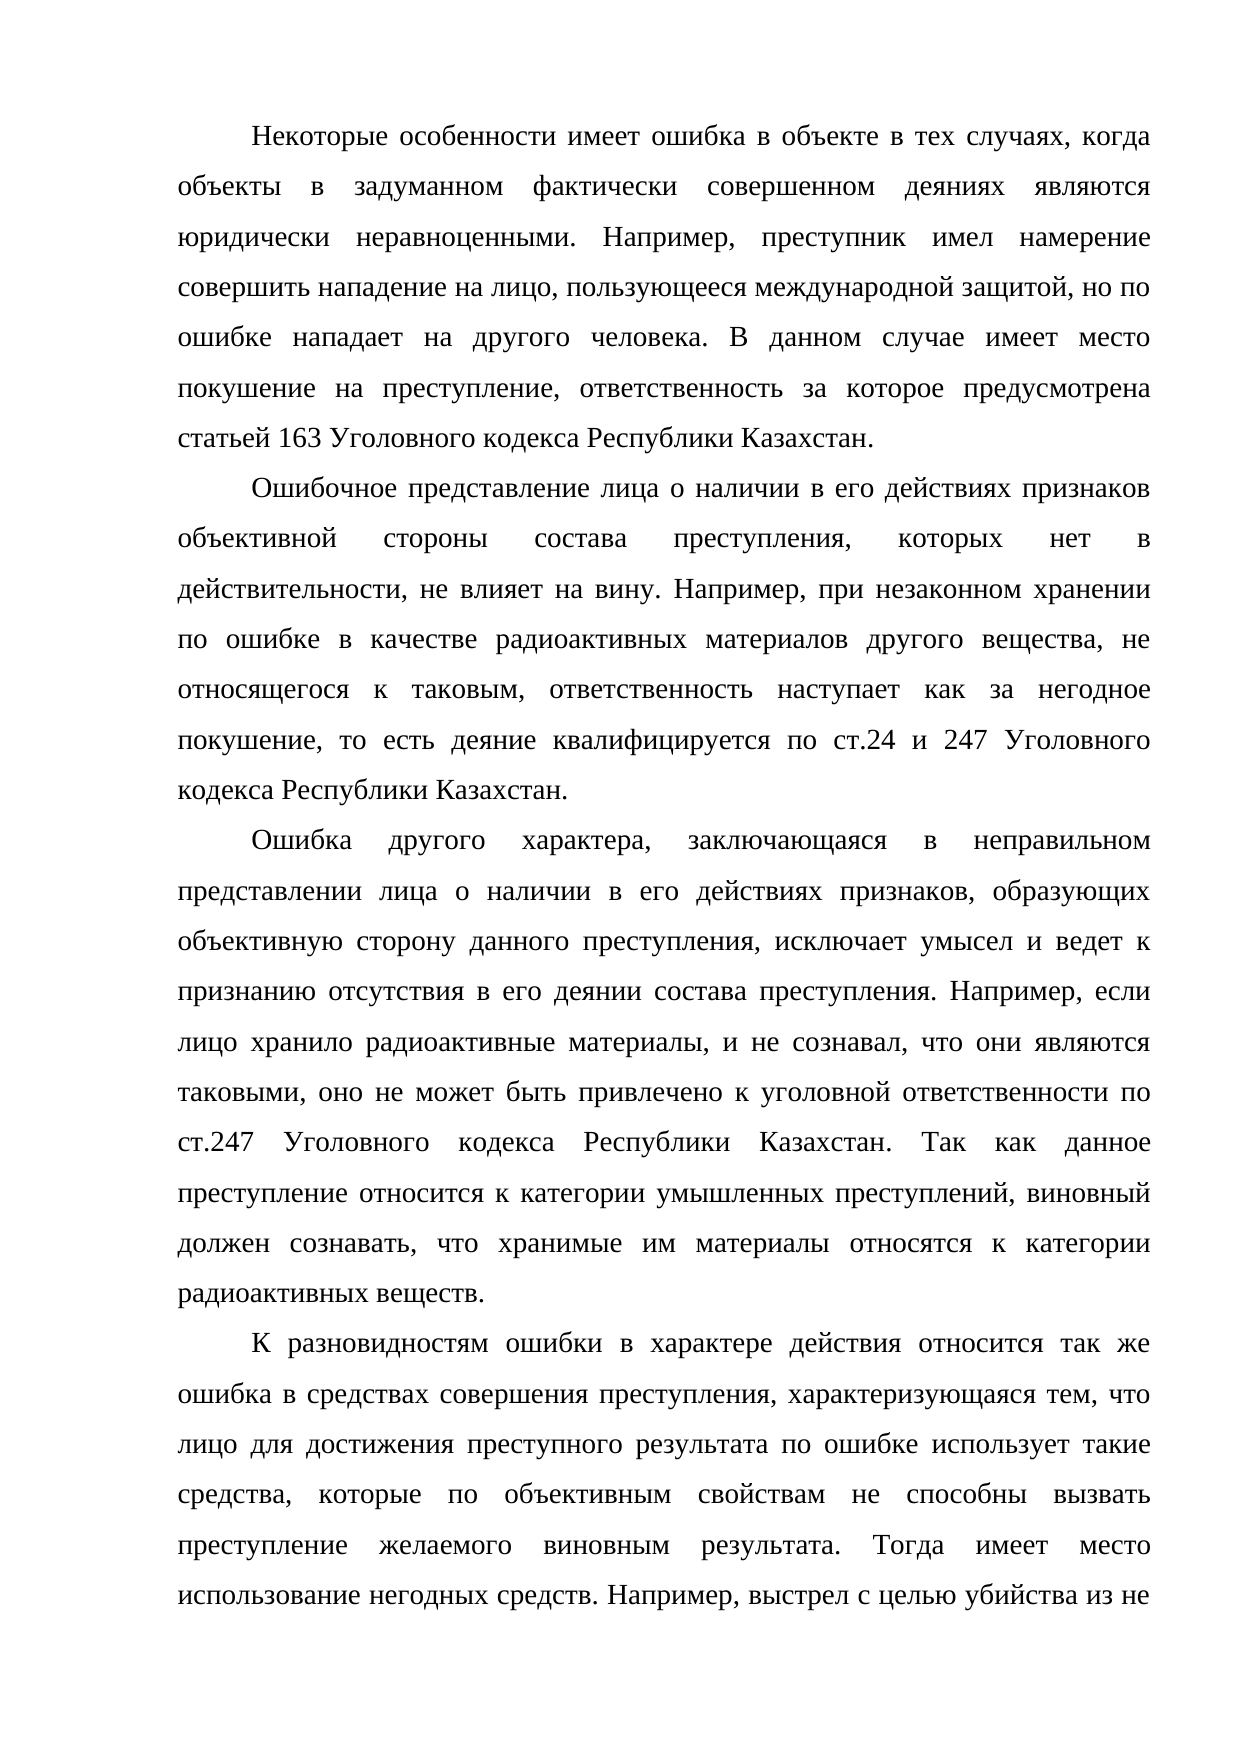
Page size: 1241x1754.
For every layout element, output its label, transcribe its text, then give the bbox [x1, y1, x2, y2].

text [177, 1326, 1152, 1611]
text Ошибочное представление лица о наличии в его действиях признаков объективной стороны состава преступления, которых нет в действительности, не влияет на вину. Например, при незаконном хранении по ошибке в качестве радиоактивных материалов другого вещества, не относящегося к таковым, ответственность наступает как за негодное покушение, то есть деяние квалифицируется по ст.24 и 247 Уголовного кодекса Республики Казахстан. [177, 470, 1152, 806]
text Некоторые особенности имеет ошибка в объекте в тех случаях, когда объекты в задуманном фактически совершенном деяниях являются юридически неравноценными. Например, преступник имел намерение совершить нападение на лицо, пользующееся международной защитой, но по ошибке нападает на другого человека. В данном случае имеет место покушение на преступление, ответственность за которое предусмотрена статьей 163 Уголовного кодекса Республики Казахстан. [177, 118, 1152, 453]
text Ошибка другого характера, заключающаяся в неправильном представлении лица о наличии в его действиях признаков, образующих объективную сторону данного преступления, исключает умысел и ведет к признанию отсутствия в его деянии состава преступления. Например, если лицо хранило радиоактивные материалы, и не сознавал, что они являются таковыми, оно не может быть привлечено к уголовной ответственности по ст.247 Уголовного кодекса Республики Казахстан. Так как данное преступление относится к категории умышленных преступлений, виновный должен сознавать, что хранимые им материалы относятся к категории радиоактивных веществ. [177, 822, 1152, 1309]
